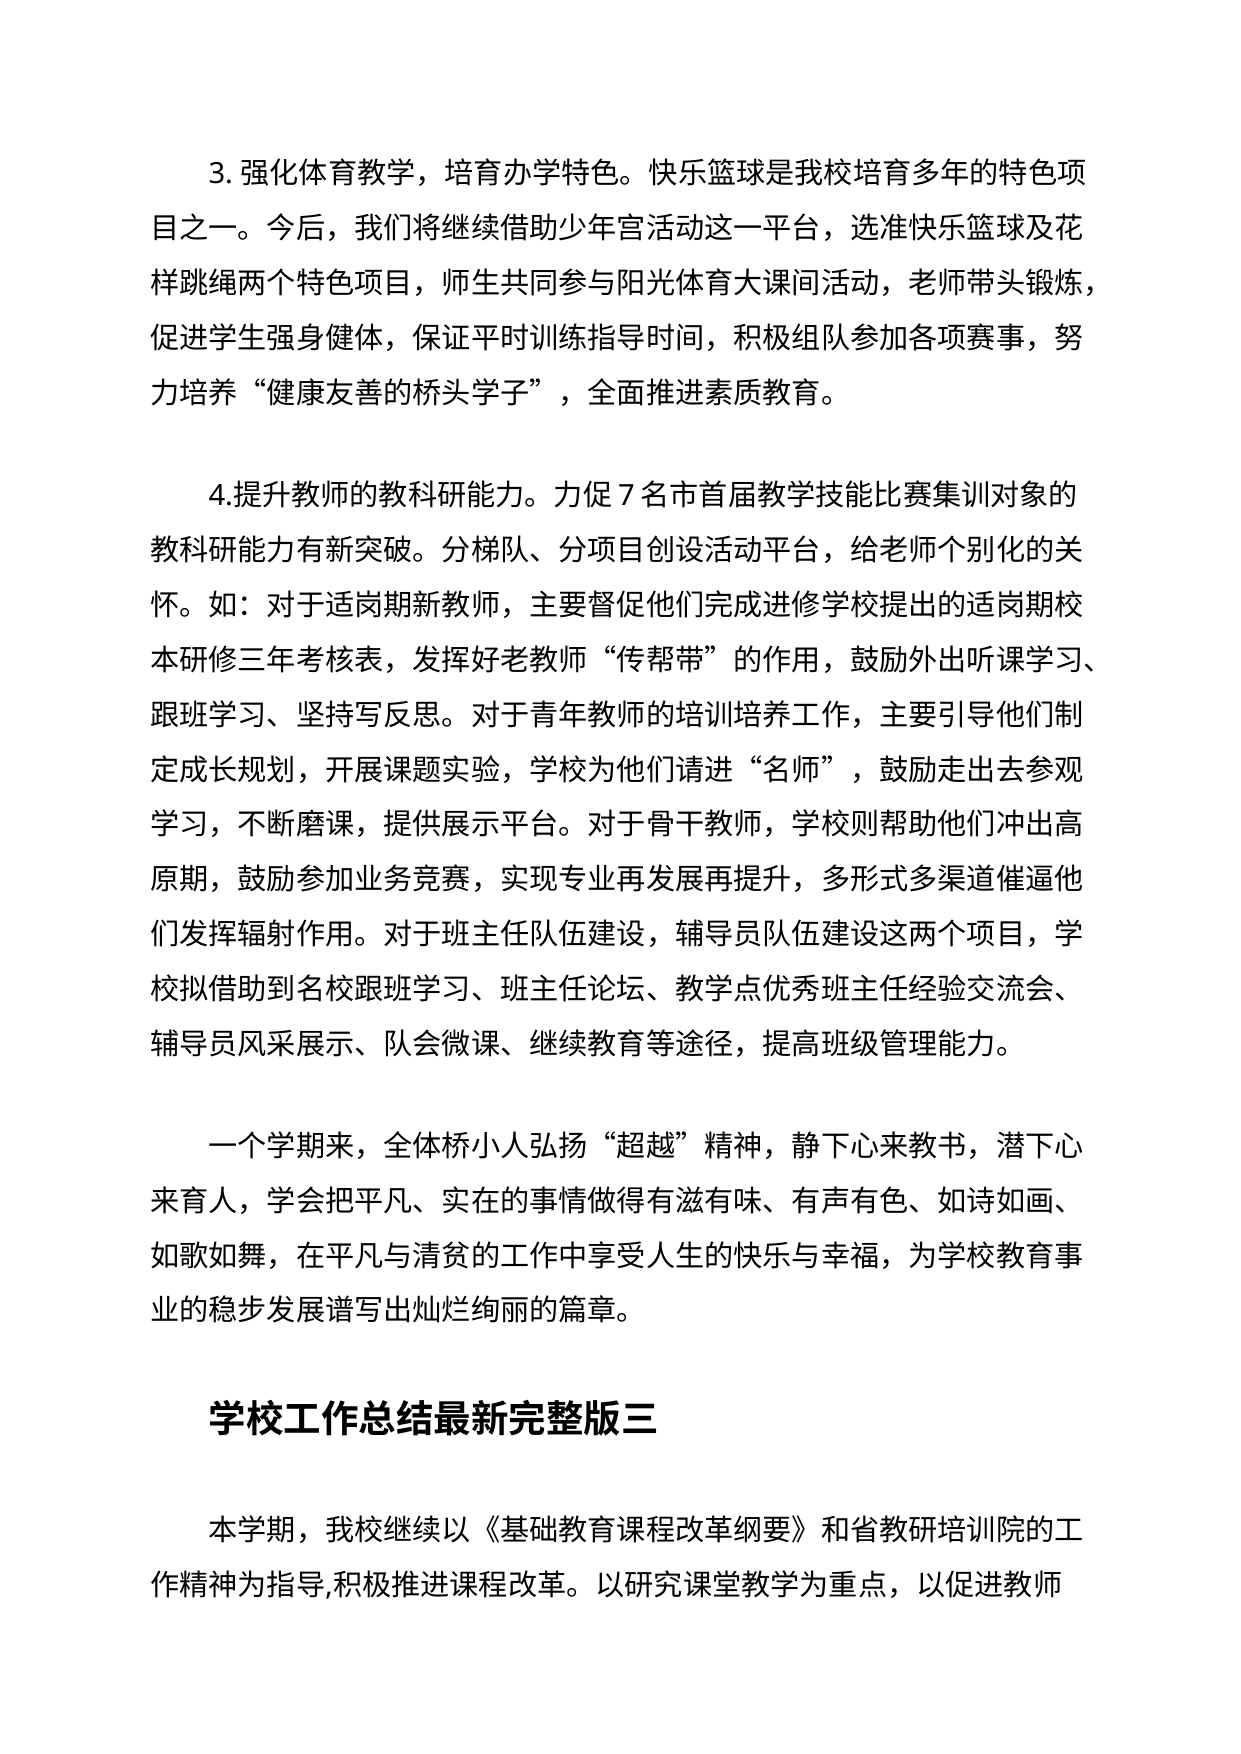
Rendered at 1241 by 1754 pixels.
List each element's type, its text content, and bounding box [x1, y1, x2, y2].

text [150, 1506, 1090, 1603]
text 4.提升教师的教科研能力。力促7名市首届教学技能比赛集训对象的教科研能力有新突破。分梯队、分项目创设活动平台，给老师个别化的关怀。如：对于适岗期新教师，主要督促他们完成进修学校提出的适岗期校本研修三年考核表，发挥好老教师“传帮带”的作用，鼓励外出听课学习、跟班学习、坚持写反思。对于青年教师的培训培养工作，主要引导他们制定成长规划，开展课题实验，学校为他们请进“名师”，鼓励走出去参观学习，不断磨课，提供展示平台。对于骨干教师，学校则帮助他们冲出高原期，鼓励参加业务竞赛，实现专业再发展再提升，多形式多渠道催逼他们发挥辐射作用。对于班主任队伍建设，辅导员队伍建设这两个项目，学校拟借助到名校跟班学习、班主任论坛、教学点优秀班主任经验交流会、辅导员风采展示、队会微课、继续教育等途径，提高班级管理能力。 [150, 471, 1090, 1063]
text 3. 强化体育教学，培育办学特色。快乐篮球是我校培育多年的特色项目之一。今后，我们将继续借助少年宫活动这一平台，选准快乐篮球及花样跳绳两个特色项目，师生共同参与阳光体育大课间活动，老师带头锻炼，促进学生强身健体，保证平时训练指导时间，积极组队参加各项赛事，努力培养“健康友善的桥头学子”，全面推进素质教育。 [150, 150, 1090, 412]
text 学校工作总结最新完整版三 [150, 1389, 1090, 1443]
text 一个学期来，全体桥小人弘扬“超越”精神，静下心来教书，潜下心来育人，学会把平凡、实在的事情做得有滋有味、有声有色、如诗如画、如歌如舞，在平凡与清贫的工作中享受人生的快乐与幸福，为学校教育事业的稳步发展谱写出灿烂绚丽的篇章。 [150, 1122, 1090, 1329]
